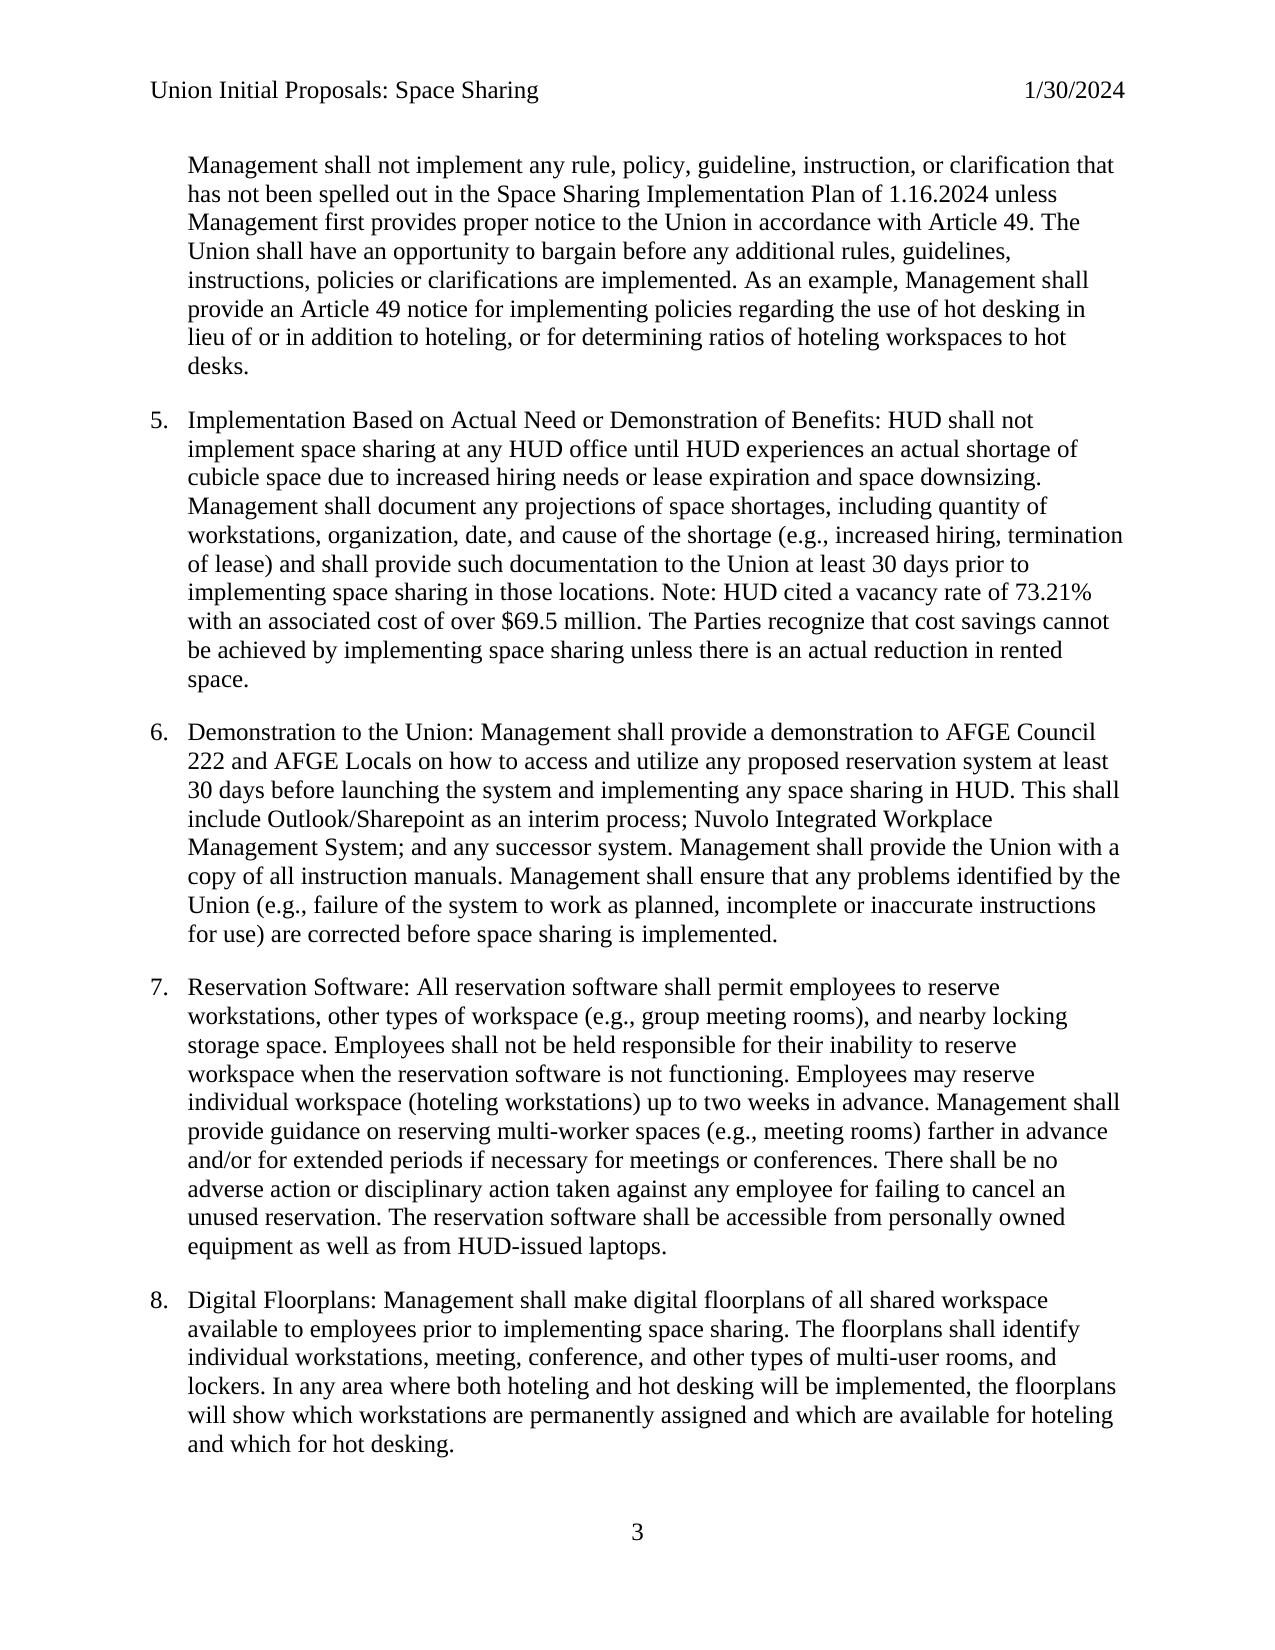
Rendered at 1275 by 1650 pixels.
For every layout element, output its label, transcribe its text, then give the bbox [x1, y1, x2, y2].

list Demonstration to the Union: Management shall provide a demonstration to AFGE Council 222 and AFGE Locals on how to access and utilize any proposed reservation system at least 30 days before launching the system and implementing any space sharing in HUD. This shall include Outlook/Sharepoint as an interim process; Nuvolo Integrated Workplace Management System; and any successor system. Management shall provide the Union with a copy of all instruction manuals. Management shall ensure that any problems identified by the Union (e.g., failure of the system to work as planned, incomplete or inaccurate instructions for use) are corrected before space sharing is implemented. [150, 717, 1125, 947]
list Implementation Based on Actual Need or Demonstration of Benefits: HUD shall not implement space sharing at any HUD office until HUD experiences an actual shortage of cubicle space due to increased hiring needs or lease expiration and space downsizing. Management shall document any projections of space shortages, including quantity of workstations, organization, date, and cause of the shortage (e.g., increased hiring, termination of lease) and shall provide such documentation to the Union at least 30 days prior to implementing space sharing in those locations. Note: HUD cited a vacancy rate of 73.21% with an associated cost of over $69.5 million. The Parties recognize that cost savings cannot be achieved by implementing space sharing unless there is an actual reduction in rented space. [150, 405, 1125, 692]
list Reservation Software: All reservation software shall permit employees to reserve workstations, other types of workspace (e.g., group meeting rooms), and nearby locking storage space. Employees shall not be held responsible for their inability to reserve workspace when the reservation software is not functioning. Employees may reserve individual workspace (hoteling workstations) up to two weeks in advance. Management shall provide guidance on reserving multi-worker spaces (e.g., meeting rooms) farther in advance and/or for extended periods if necessary for meetings or conferences. There shall be no adverse action or disciplinary action taken against any employee for failing to cancel an unused reservation. The reservation software shall be accessible from personally owned equipment as well as from HUD-issued laptops. [150, 972, 1125, 1260]
list Digital Floorplans: Management shall make digital floorplans of all shared workspace available to employees prior to implementing space sharing. The floorplans shall identify individual workstations, meeting, conference, and other types of multi-user rooms, and lockers. In any area where both hoteling and hot desking will be implemented, the floorplans will show which workstations are permanently assigned and which are available for hoteling and which for hot desking. [150, 1285, 1125, 1457]
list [150, 150, 1125, 380]
